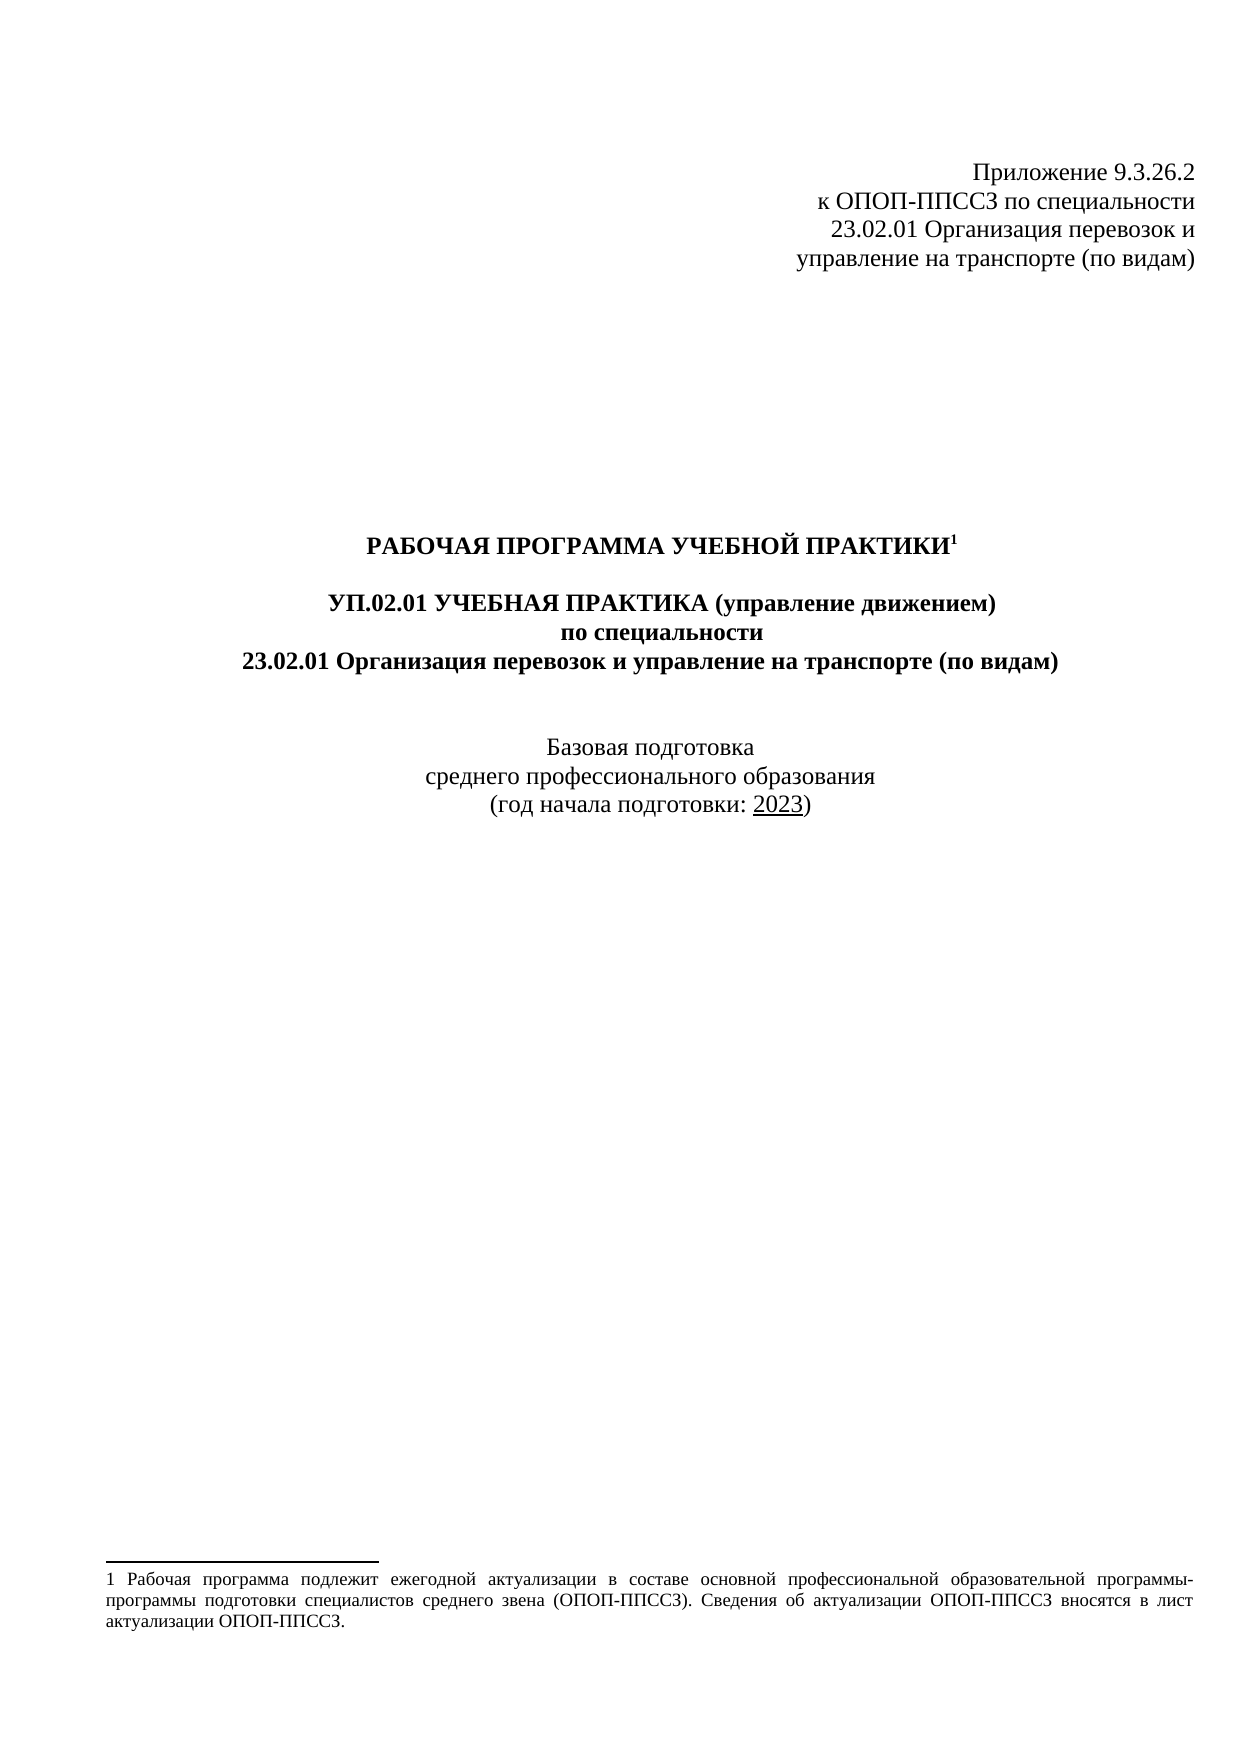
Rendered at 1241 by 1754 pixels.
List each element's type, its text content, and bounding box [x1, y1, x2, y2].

text УП.02.01 УЧЕБНАЯ ПРАКТИКА (управление движением) [128, 588, 1195, 617]
text 23.02.01 Организация перевозок и управление на транспорте (по видам) [106, 646, 1195, 674]
text по специальности [128, 617, 1195, 646]
text к ОПОП-ППССЗ по специальности 23.02.01 Организация перевозок и управление на транспорте (по видам) [755, 186, 1195, 272]
text Базовая подготовка [106, 732, 1195, 761]
text (год начала подготовки: 2023) [106, 789, 1195, 818]
text среднего профессионального образования [106, 761, 1195, 789]
text РАБОЧАЯ ПРОГРАММА УЧЕБНОЙ ПРАКТИКИ [128, 531, 1195, 559]
text Приложение 9.3.26.2 [755, 157, 1195, 186]
